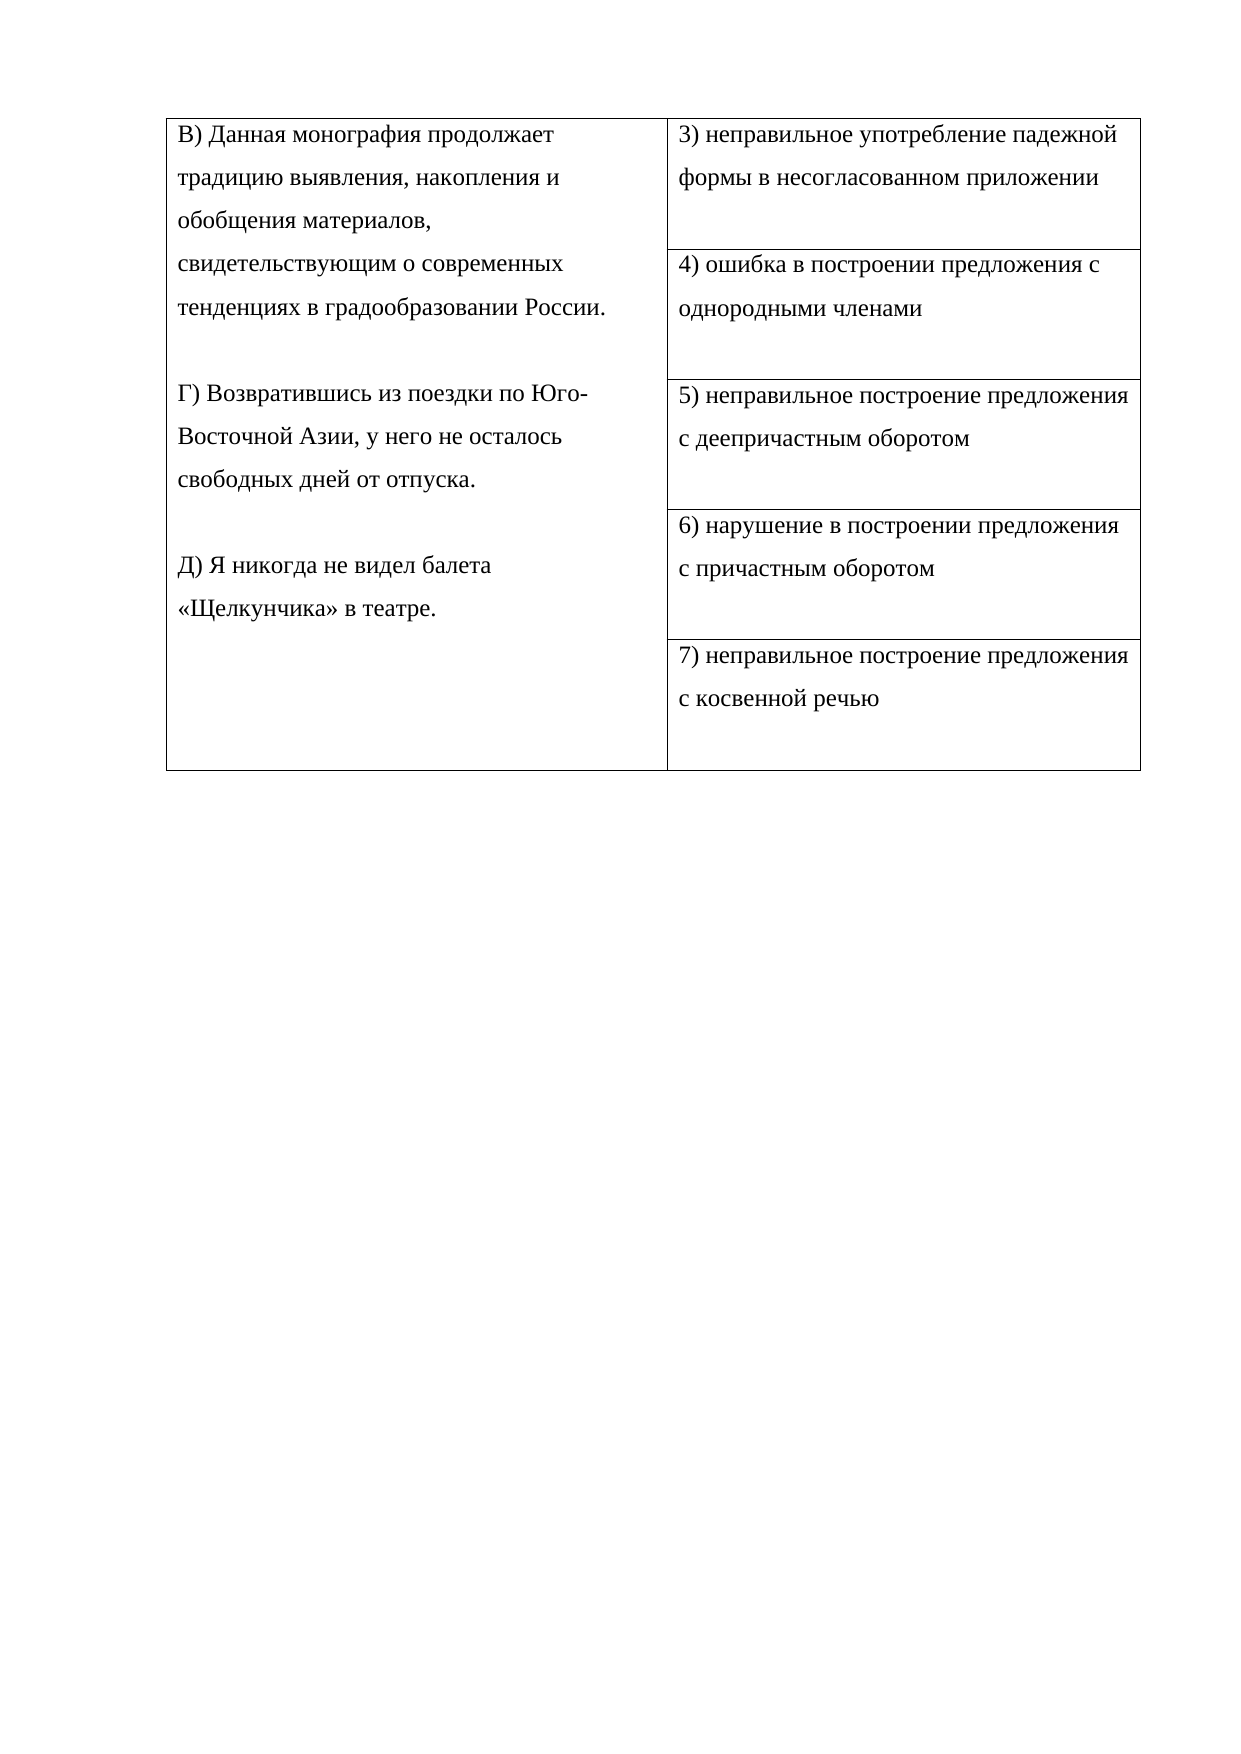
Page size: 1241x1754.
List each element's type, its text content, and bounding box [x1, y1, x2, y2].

table_cell 5) неправильное построение предложения с деепричастным оборотом [668, 380, 1140, 509]
table_cell 6) нарушение в построении предложения с причастным оборотом [668, 510, 1140, 639]
table_cell 3) неправильное употребление падежной формы в несогласованном приложении [668, 119, 1140, 248]
table_cell 7) неправильное построение предложения с косвенной речью [668, 640, 1140, 770]
table_cell 4) ошибка в построении предложения с однородными членами [668, 250, 1140, 379]
